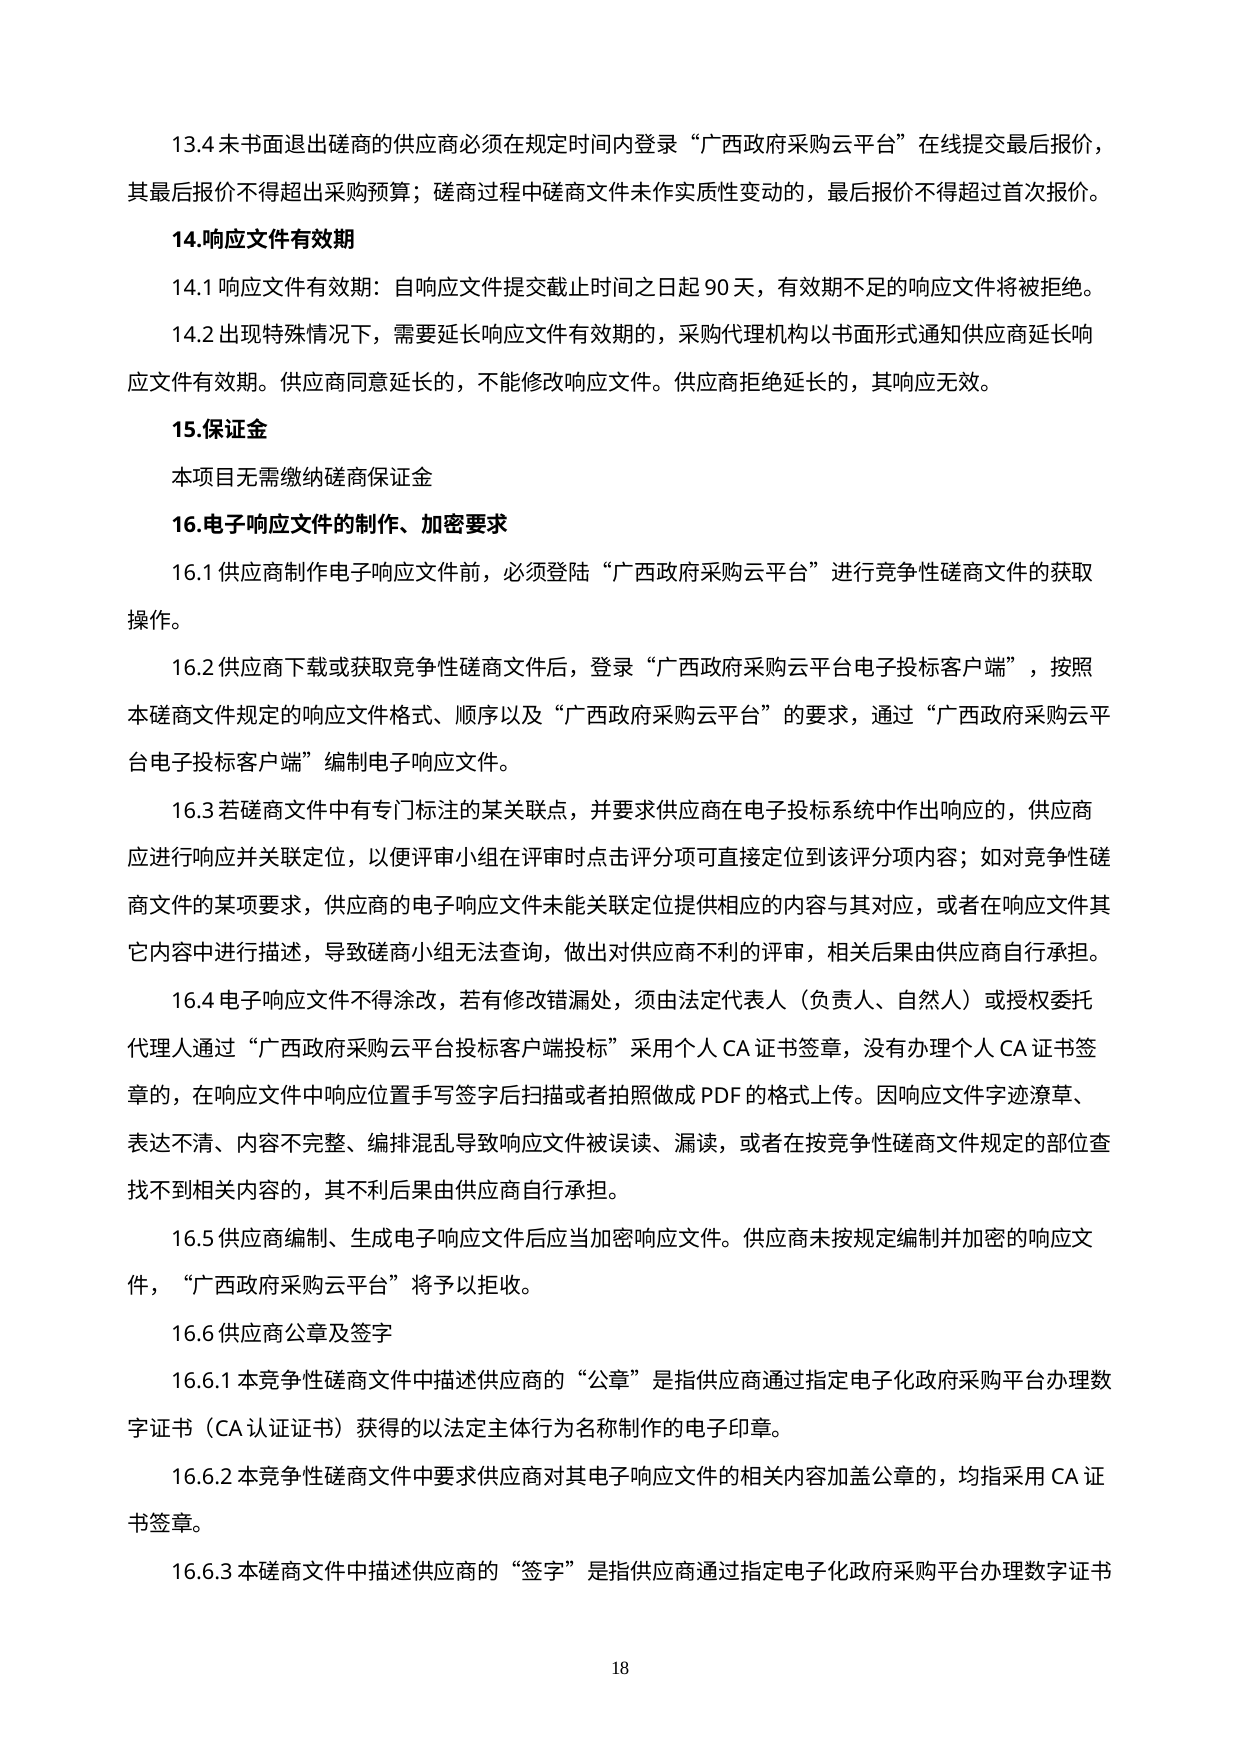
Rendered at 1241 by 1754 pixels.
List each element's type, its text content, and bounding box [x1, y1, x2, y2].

text 本项目无需缴纳磋商保证金 [127, 460, 1113, 492]
text 16.3若磋商文件中有专门标注的某关联点，并要求供应商在电子投标系统中作出响应的，供应商应进行响应并关联定位，以便评审小组在评审时点击评分项可直接定位到该评分项内容；如对竞争性磋商文件的某项要求，供应商的电子响应文件未能关联定位提供相应的内容与其对应，或者在响应文件其它内容中进行描述，导致磋商小组无法查询，做出对供应商不利的评审，相关后果由供应商自行承担。 [127, 793, 1113, 967]
text 16.1供应商制作电子响应文件前，必须登陆“广西政府采购云平台”进行竞争性磋商文件的获取操作。 [127, 555, 1113, 634]
text 16.5供应商编制、生成电子响应文件后应当加密响应文件。供应商未按规定编制并加密的响应文件，“广西政府采购云平台”将予以拒收。 [127, 1221, 1113, 1300]
text 14.2出现特殊情况下，需要延长响应文件有效期的，采购代理机构以书面形式通知供应商延长响应文件有效期。供应商同意延长的，不能修改响应文件。供应商拒绝延长的，其响应无效。 [127, 317, 1113, 397]
text 15.保证金 [127, 412, 1113, 444]
text 16.2供应商下载或获取竞争性磋商文件后，登录“广西政府采购云平台电子投标客户端”，按照本磋商文件规定的响应文件格式、顺序以及“广西政府采购云平台”的要求，通过“广西政府采购云平台电子投标客户端”编制电子响应文件。 [127, 650, 1113, 777]
text 14.1响应文件有效期：自响应文件提交截止时间之日起90天，有效期不足的响应文件将被拒绝。 [127, 270, 1113, 301]
text 16.4电子响应文件不得涂改，若有修改错漏处，须由法定代表人（负责人、自然人）或授权委托代理人通过“广西政府采购云平台投标客户端投标”采用个人CA证书签章，没有办理个人CA证书签章的，在响应文件中响应位置手写签字后扫描或者拍照做成PDF的格式上传。因响应文件字迹潦草、表达不清、内容不完整、编排混乱导致响应文件被误读、漏读，或者在按竞争性磋商文件规定的部位查找不到相关内容的，其不利后果由供应商自行承担。 [127, 983, 1113, 1205]
text 16.6供应商公章及签字 [127, 1316, 1113, 1348]
text 16.6.1本竞争性磋商文件中描述供应商的“公章”是指供应商通过指定电子化政府采购平台办理数字证书（CA认证证书）获得的以法定主体行为名称制作的电子印章。 [127, 1363, 1113, 1443]
text 16.电子响应文件的制作、加密要求 [127, 507, 1113, 539]
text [127, 1554, 1113, 1586]
text 13.4未书面退出磋商的供应商必须在规定时间内登录“广西政府采购云平台”在线提交最后报价，其最后报价不得超出采购预算；磋商过程中磋商文件未作实质性变动的，最后报价不得超过首次报价。 [127, 127, 1113, 206]
text 16.6.2本竞争性磋商文件中要求供应商对其电子响应文件的相关内容加盖公章的，均指采用CA证书签章。 [127, 1459, 1113, 1538]
text 14.响应文件有效期 [127, 222, 1113, 254]
